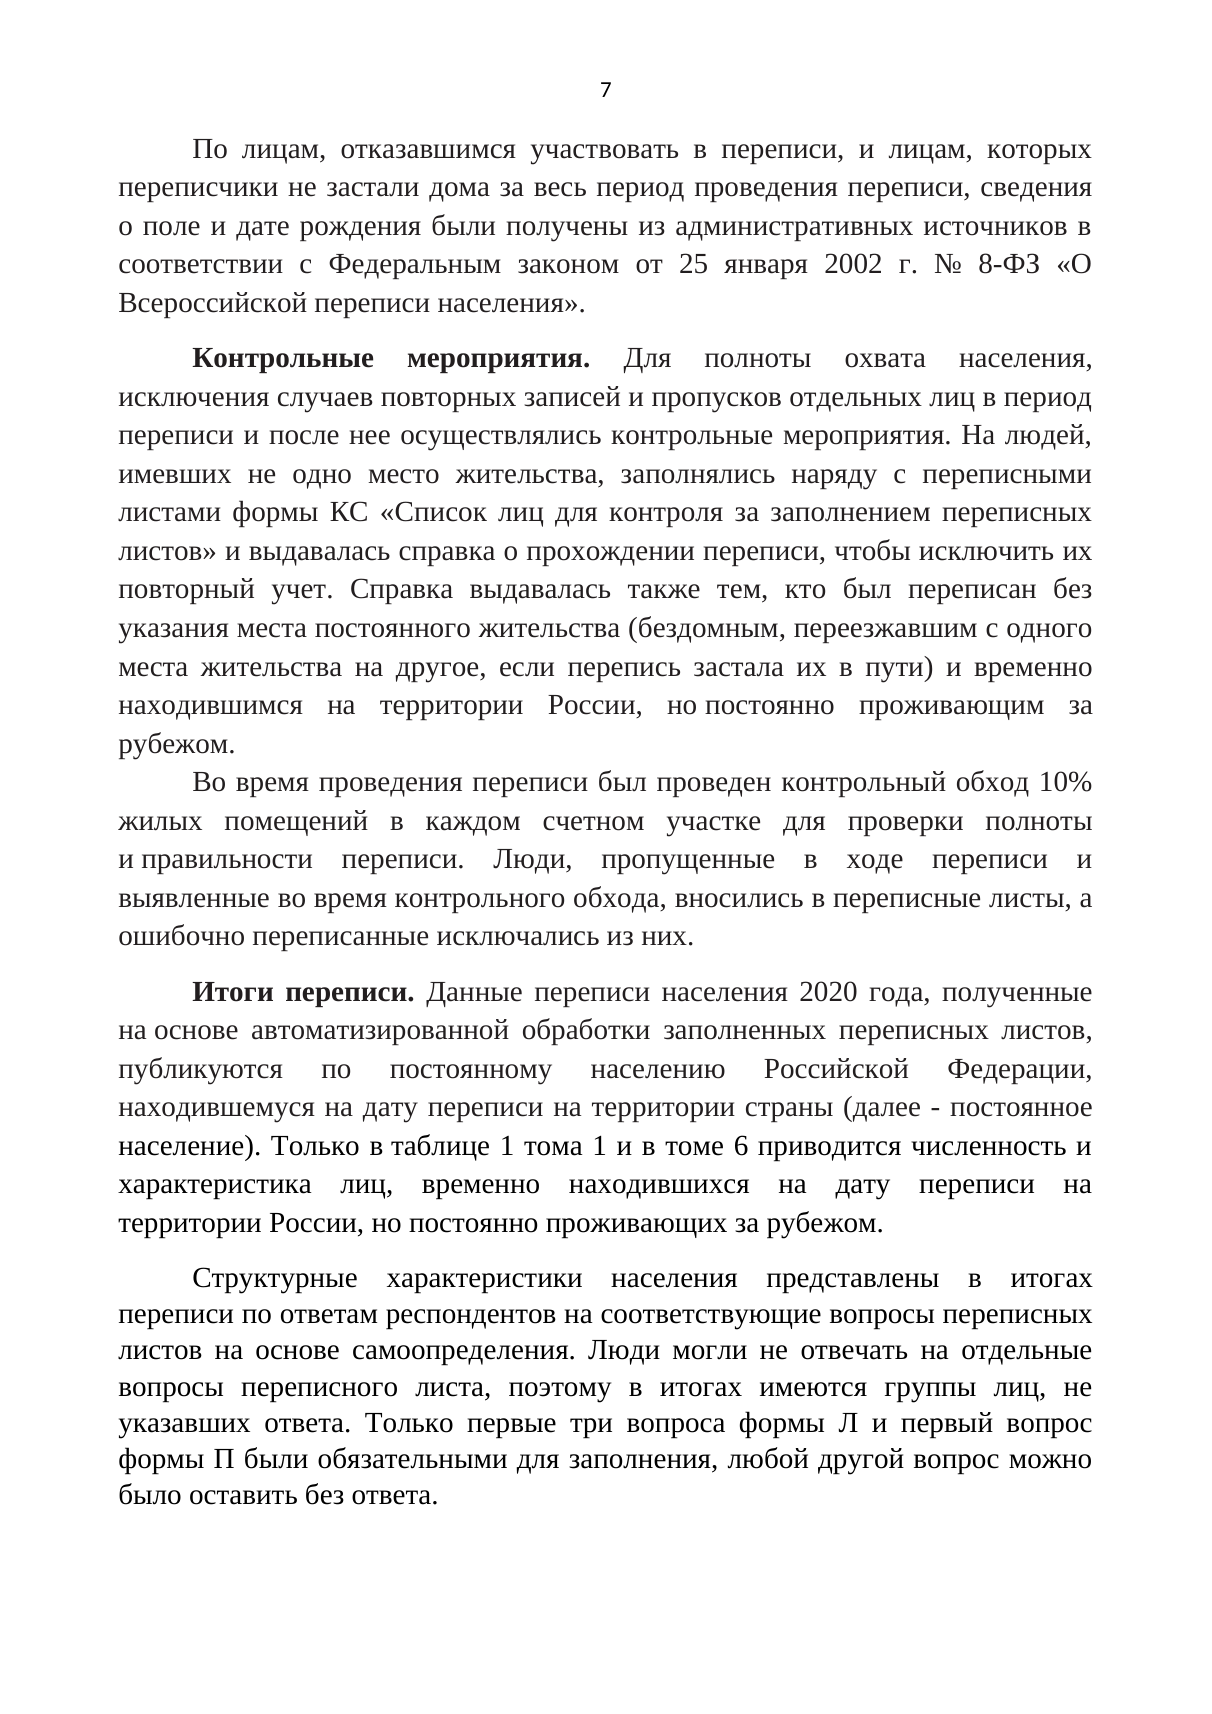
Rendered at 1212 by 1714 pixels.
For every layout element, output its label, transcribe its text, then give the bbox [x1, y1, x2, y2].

text Итоги переписи. Данные переписи населения 2020 года, полученные на основе автоматизированной обработки заполненных переписных листов, публикуются по постоянному населению Российской Федерации, находившемуся на дату переписи на территории страны (далее - постоянное население). Только в таблице 1 тома 1 и в томе 6 приводится численность и характеристика лиц, временно находившихся на дату переписи на территории России, но постоянно проживающих за рубежом. [118, 974, 1093, 1238]
text Структурные характеристики населения представлены в итогах переписи по ответам респондентов на соответствующие вопросы переписных листов на основе самоопределения. Люди могли не отвечать на отдельные вопросы переписного листа, поэтому в итогах имеются группы лиц, не указавших ответа. Только первые три вопроса формы Л и первый вопрос формы П были обязательными для заполнения, любой другой вопрос можно было оставить без ответа. [118, 1260, 1093, 1511]
text Контрольные мероприятия. Для полноты охвата населения, исключения случаев повторных записей и пропусков отдельных лиц в период переписи и после нее осуществлялись контрольные мероприятия. На людей, имевших не одно место жительства, заполнялись наряду с переписными листами формы КС «Список лиц для контроля за заполнением переписных листов» и выдавалась справка о прохождении переписи, чтобы исключить их повторный учет. Справка выдавалась также тем, кто был переписан без указания места постоянного жительства (бездомным, переезжавшим с одного места жительства на другое, если перепись застала их в пути) и временно находившимся на территории России, но постоянно проживающим за рубежом. [118, 340, 1093, 759]
text Во время проведения переписи был проведен контрольный обход 10% жилых помещений в каждом счетном участке для проверки полноты и правильности переписи. Люди, пропущенные в ходе переписи и выявленные во время контрольного обхода, вносились в переписные листы, а ошибочно переписанные исключались из них. [118, 764, 1093, 952]
text По лицам, отказавшимся участвовать в переписи, и лицам, которых переписчики не застали дома за весь период проведения переписи, сведения о поле и дате рождения были получены из административных источников в соответствии с Федеральным законом от 25 января 2002 г. № 8-ФЗ «О Всероссийской переписи населения». [118, 131, 1093, 319]
